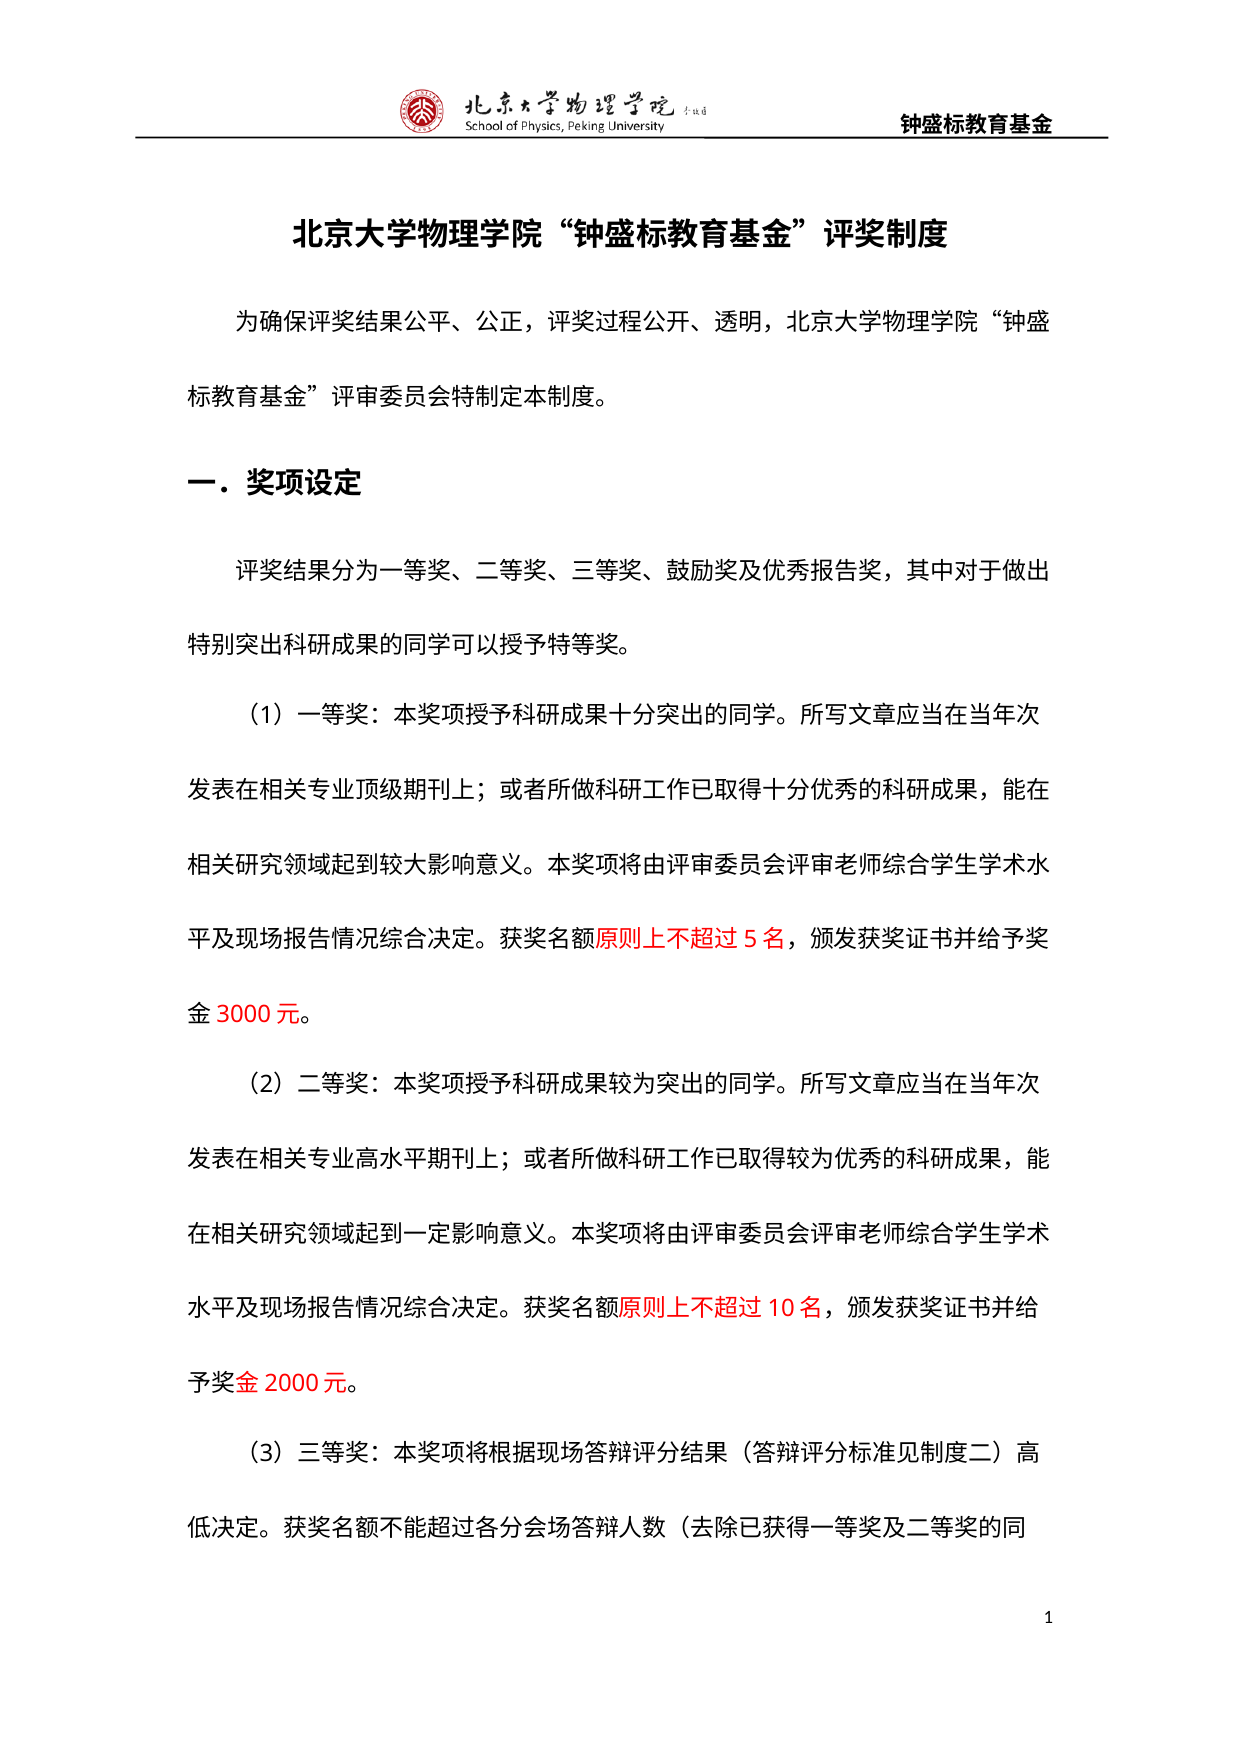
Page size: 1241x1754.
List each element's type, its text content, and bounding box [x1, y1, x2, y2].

text （1）一等奖：本奖项授予科研成果十分突出的同学。所写文章应当在当年次发表在相关专业顶级期刊上；或者所做科研工作已取得十分优秀的科研成果，能在相关研究领域起到较大影响意义。本奖项将由评审委员会评审老师综合学生学术水平及现场报告情况综合决定。获奖名额原则上不超过5名，颁发获奖证书并给予奖金3000元。 [187, 681, 1053, 1045]
text 为确保评奖结果公平、公正，评奖过程公开、透明，北京大学物理学院“钟盛标教育基金”评审委员会特制定本制度。 [187, 288, 1053, 427]
text 评奖结果分为一等奖、二等奖、三等奖、鼓励奖及优秀报告奖，其中对于做出特别突出科研成果的同学可以授予特等奖。 [187, 536, 1053, 676]
text （2）二等奖：本奖项授予科研成果较为突出的同学。所写文章应当在当年次发表在相关专业高水平期刊上；或者所做科研工作已取得较为优秀的科研成果，能在相关研究领域起到一定影响意义。本奖项将由评审委员会评审老师综合学生学术水平及现场报告情况综合决定。获奖名额原则上不超过10名，颁发获奖证书并给予奖金2000元。 [187, 1050, 1053, 1414]
text 一．奖项设定 [187, 449, 1053, 514]
text 北京大学物理学院“钟盛标教育基金”评奖制度 [187, 199, 1053, 264]
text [187, 1419, 1053, 1558]
